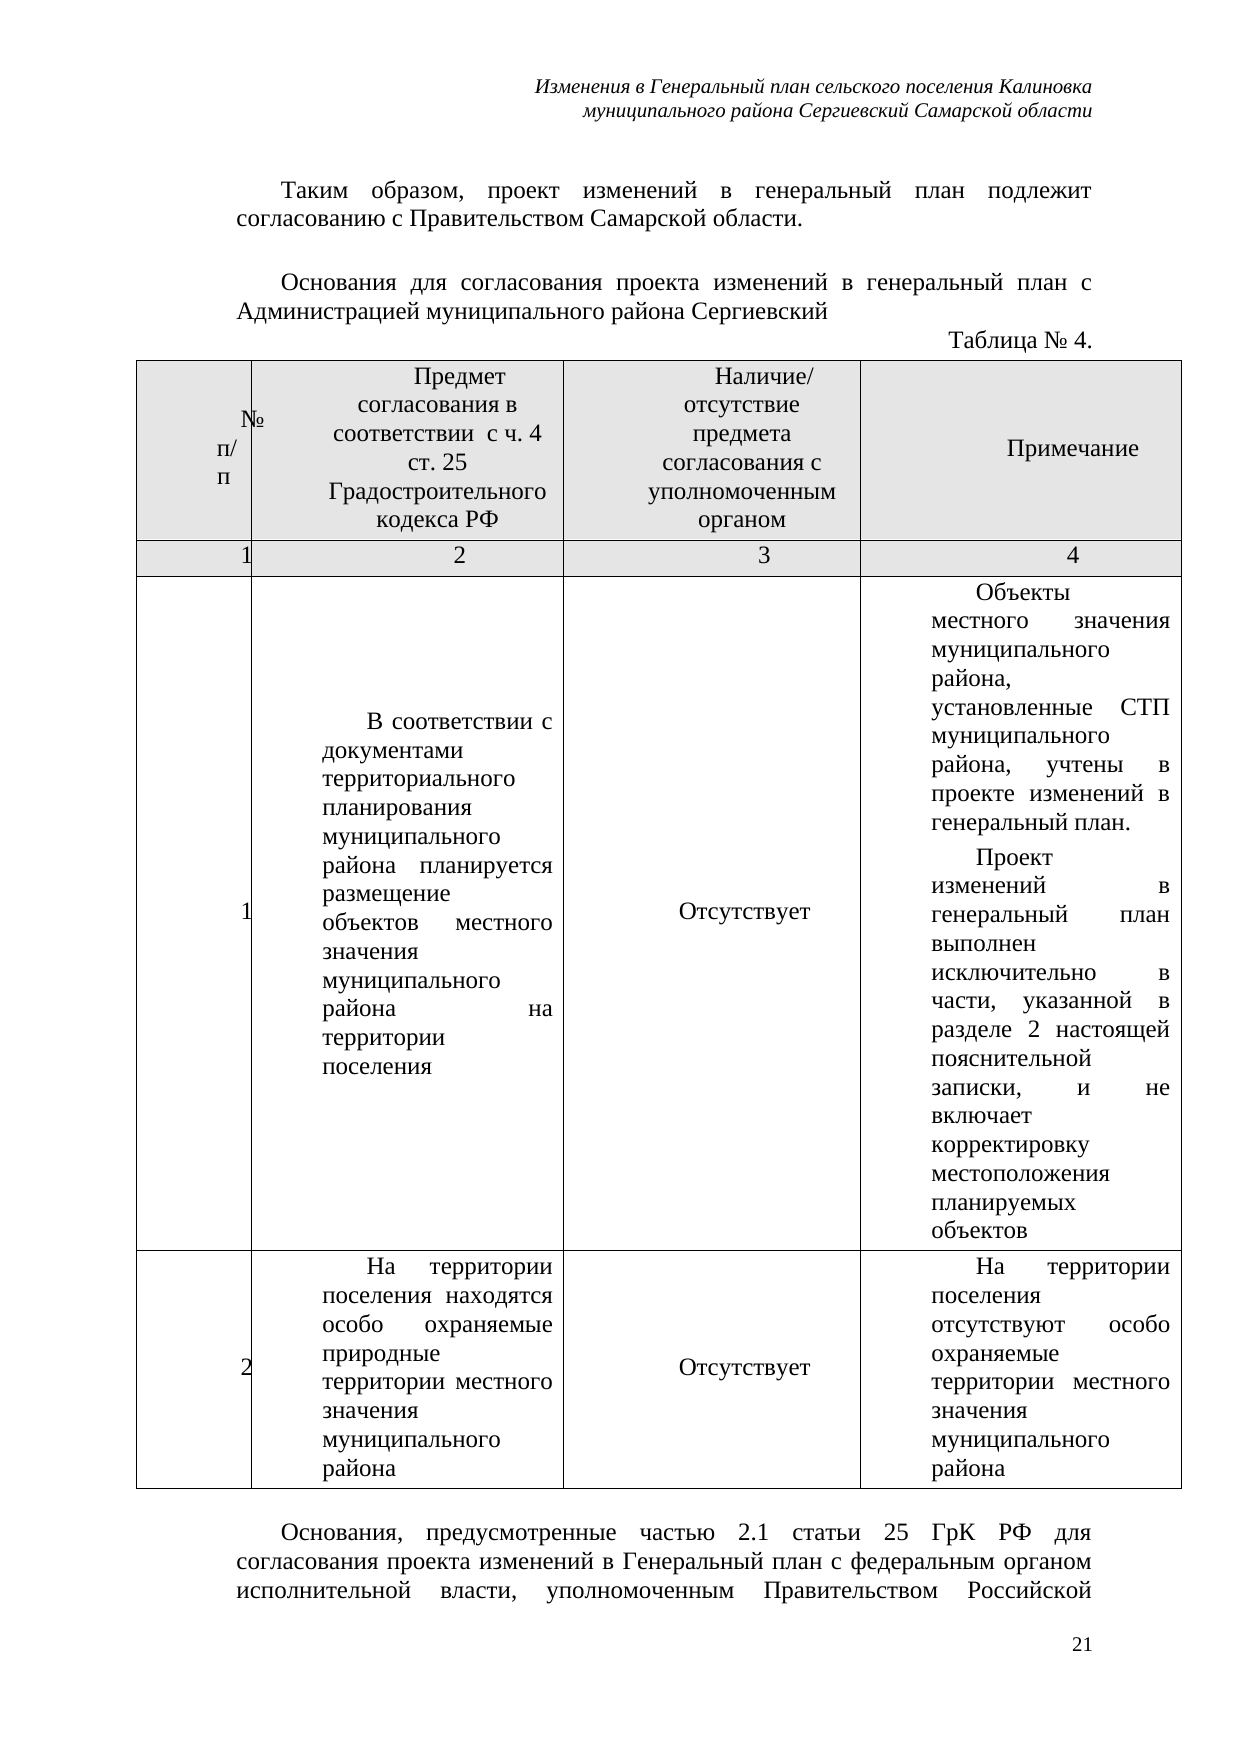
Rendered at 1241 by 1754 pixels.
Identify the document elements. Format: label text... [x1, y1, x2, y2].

table_cell Отсутствует [564, 1251, 860, 1488]
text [236, 1517, 1092, 1604]
table_cell 3 [564, 541, 860, 576]
text Основания для согласования проекта изменений в генеральный план с Администрацией муниципального района Сергиевский [236, 267, 1092, 325]
table_cell На территории поселения отсутствуют особо охраняемые территории местного значения муниципального района [861, 1251, 1181, 1488]
table_header Наличие/отсутствие предмета согласования с уполномоченным органом [564, 361, 860, 539]
table_cell 1 [137, 541, 251, 576]
list Таблица № 4. [236, 325, 1092, 353]
table_cell Объекты местного значения муниципального района, установленные СТП муниципального района, учтены в проекте изменений в генеральный план. Проект изменений в генеральный план выполнен исключительно в части, указанной в разделе 2 настоящей пояснительной записки, и не включает корректировку местоположения планируемых объектов [861, 577, 1181, 1250]
table_cell Отсутствует [564, 577, 860, 1250]
table_cell На территории поселения находятся особо охраняемые природные территории местного значения муниципального района [252, 1251, 563, 1488]
table_cell 2 [137, 1251, 251, 1488]
table_cell В соответствии с документами территориального планирования муниципального района планируется размещение объектов местного значения муниципального района на территории поселения [252, 577, 563, 1250]
table_header Примечание [861, 361, 1181, 539]
table_header № п/п [137, 361, 251, 539]
table_cell 4 [861, 541, 1181, 576]
text Таким образом, проект изменений в генеральный план подлежит согласованию с Правительством Самарской области. [236, 175, 1092, 232]
table_cell 1 [137, 577, 251, 1250]
table_header Предмет согласования в соответствии с ч. 4 ст. 25 Градостроительного кодекса РФ [252, 361, 563, 539]
table_cell 2 [252, 541, 563, 576]
